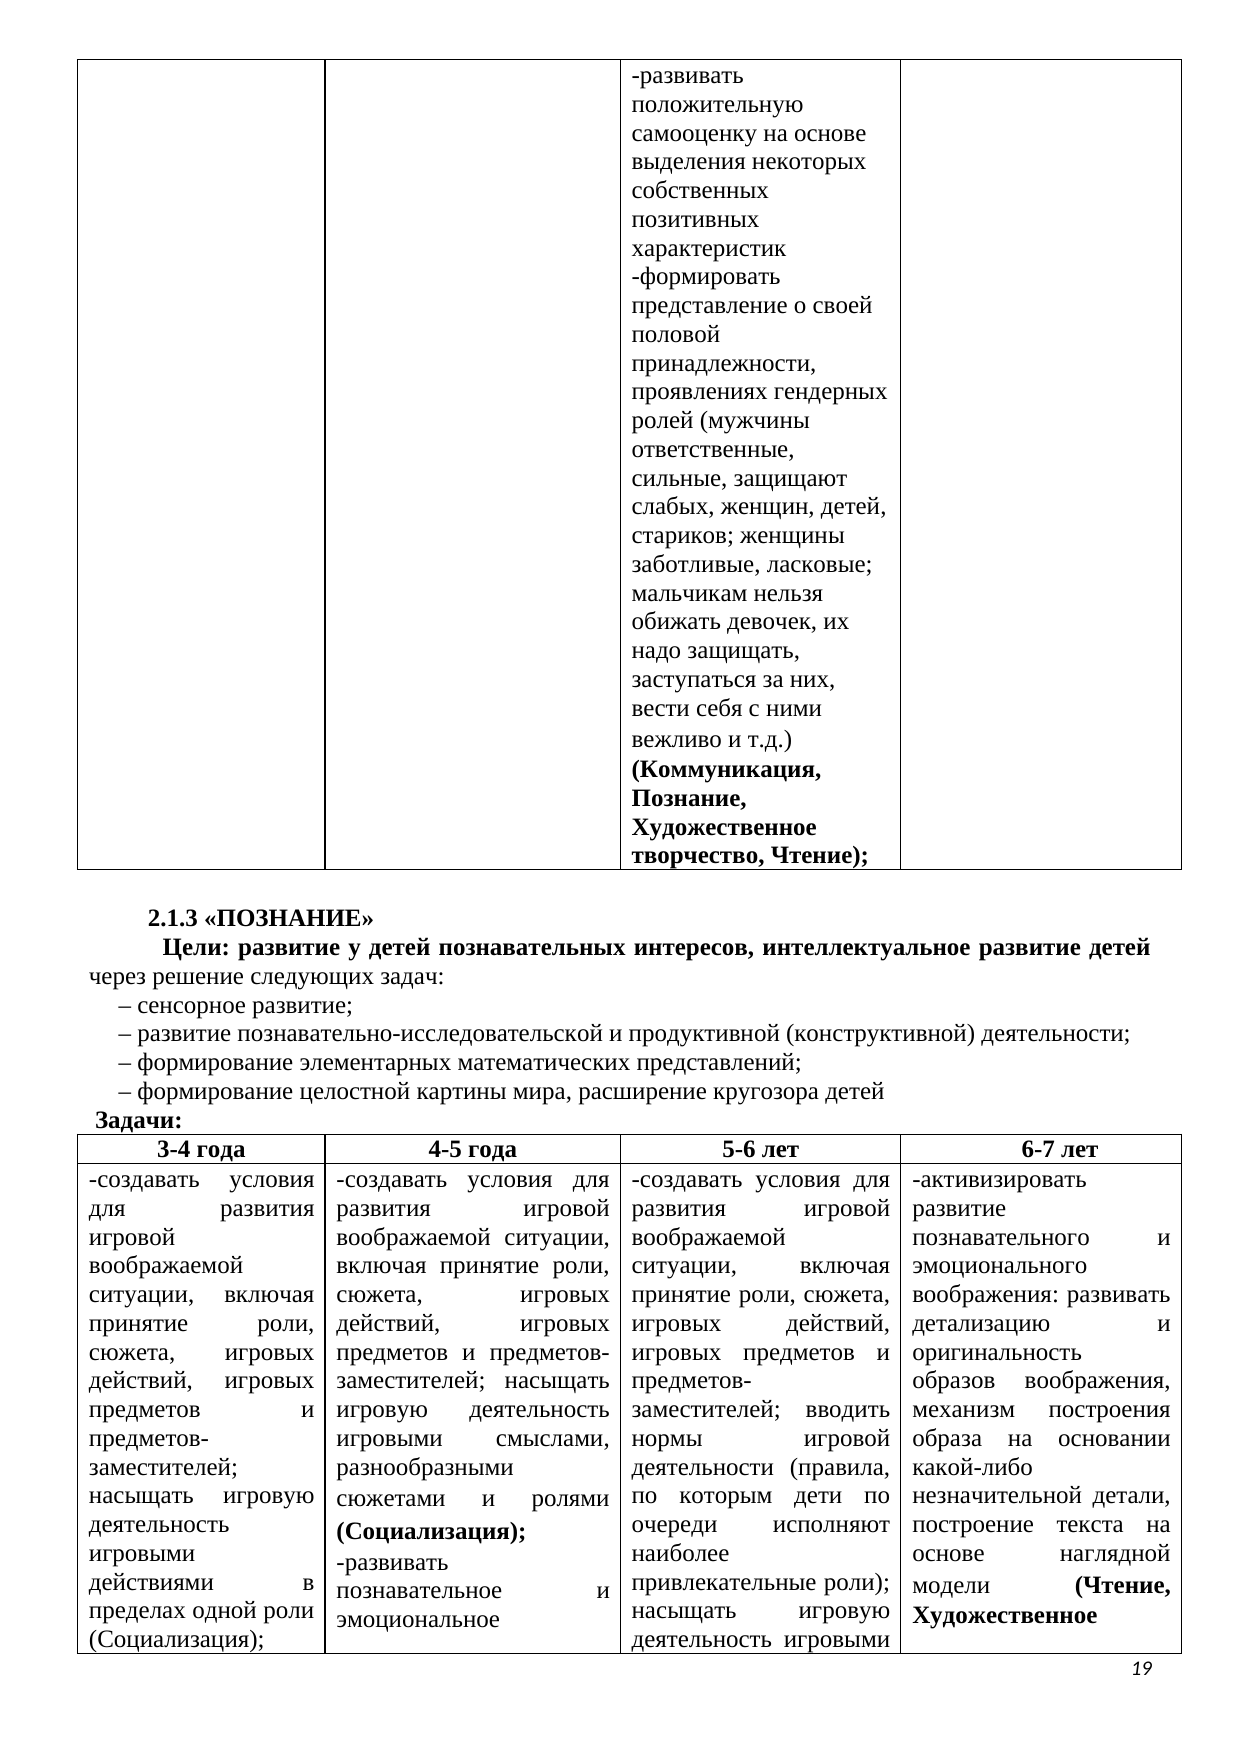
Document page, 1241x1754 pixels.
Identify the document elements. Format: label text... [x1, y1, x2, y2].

text Задачи: [89, 1105, 1152, 1133]
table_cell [326, 60, 620, 869]
table_header 5-6 лет [621, 1135, 900, 1163]
text – формирование элементарных математических представлений; [89, 1047, 1152, 1076]
text – сенсорное развитие; [89, 990, 1152, 1018]
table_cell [901, 60, 1181, 869]
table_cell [326, 1164, 620, 1653]
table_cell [78, 60, 324, 869]
text – формирование целостной картины мира, расширение кругозора детей [89, 1076, 1152, 1105]
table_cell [621, 1164, 900, 1653]
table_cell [78, 1164, 324, 1653]
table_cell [621, 60, 900, 869]
text 2.1.3 «ПОЗНАНИЕ» [89, 903, 1152, 932]
table_header 4-5 года [326, 1135, 620, 1163]
text – развитие познавательно-исследовательской и продуктивной (конструктивной) деятельности; [89, 1018, 1152, 1047]
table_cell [901, 1164, 1181, 1653]
table_header 6-7 лет [901, 1135, 1181, 1163]
text Цели: развитие у детей познавательных интересов, интеллектуальное развитие детей через решение следующих задач: [89, 932, 1152, 990]
table_header 3-4 года [78, 1135, 324, 1163]
